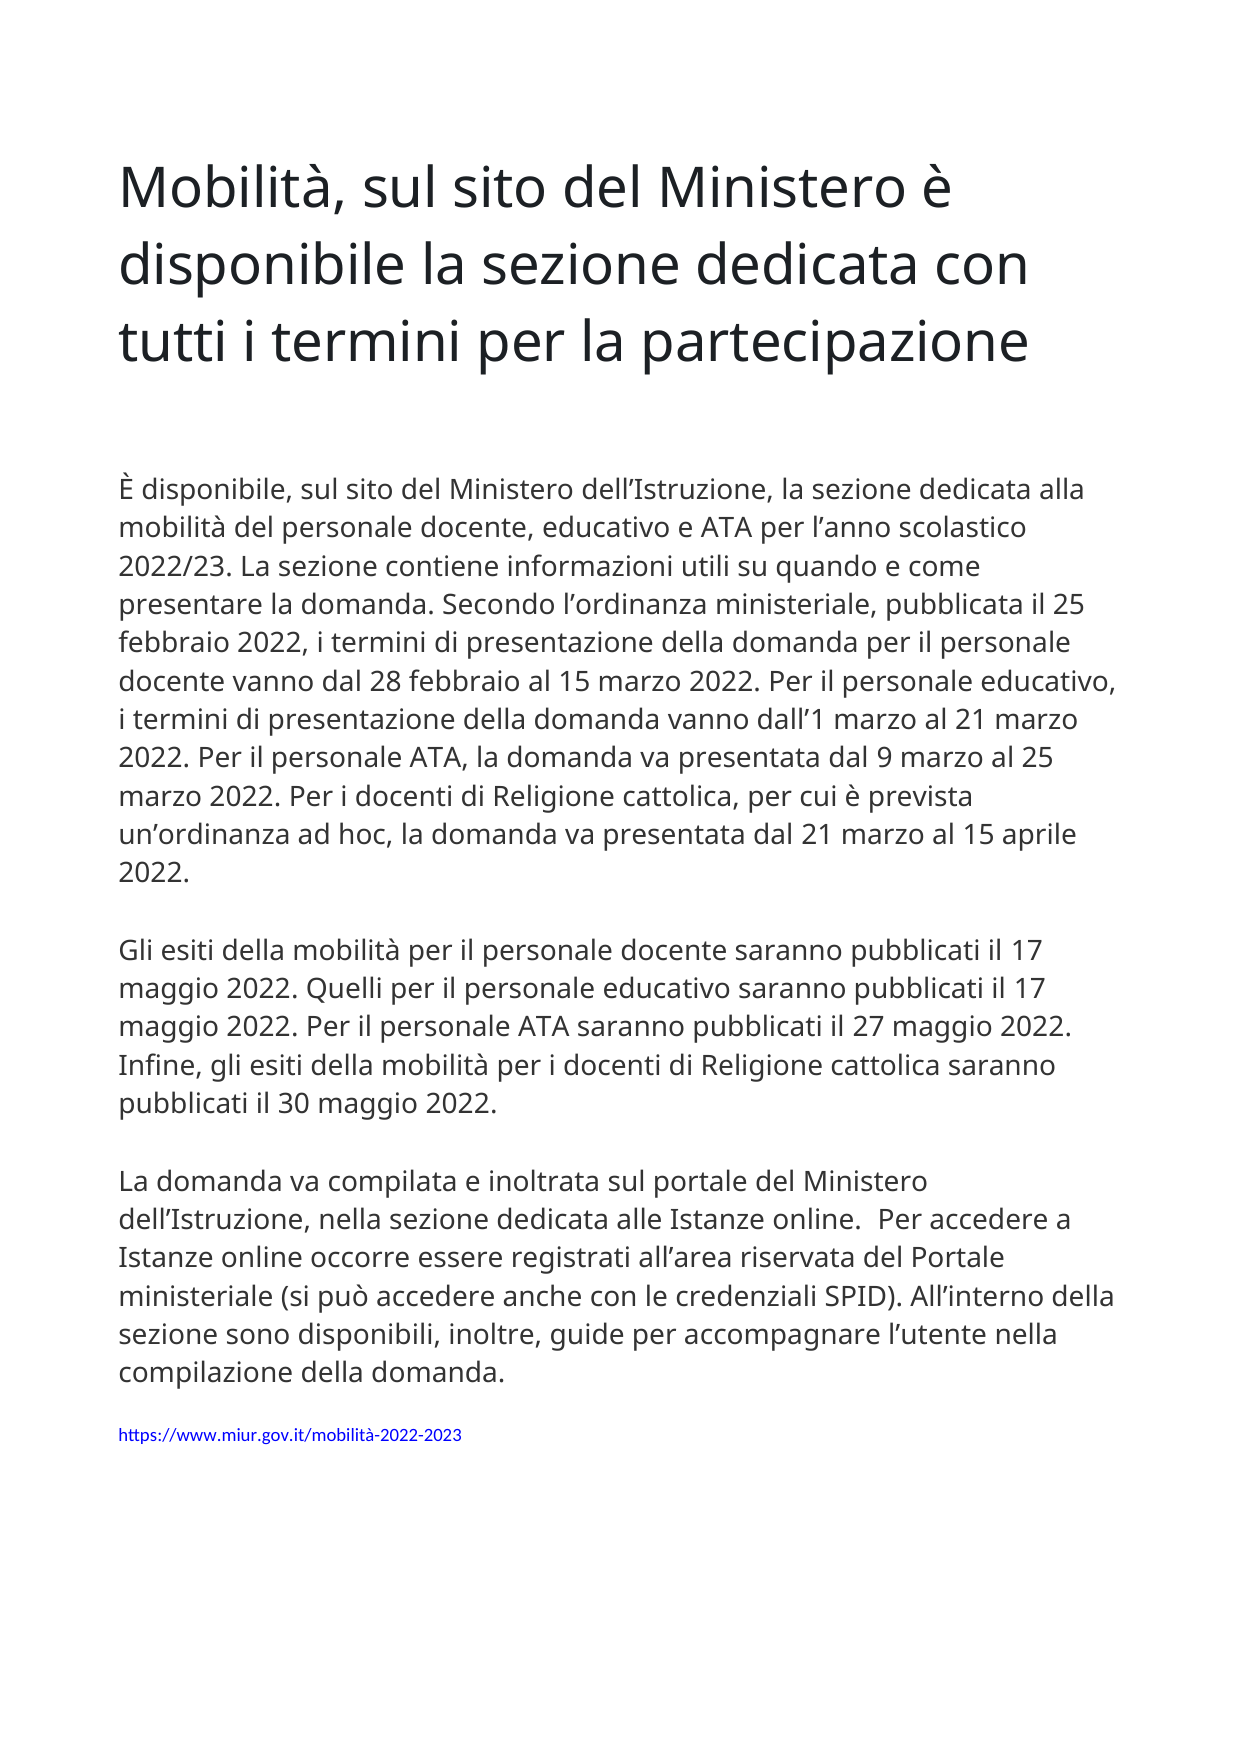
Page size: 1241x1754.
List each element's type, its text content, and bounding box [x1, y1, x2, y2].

text https://www.miur.gov.it/mobilità-2022-2023 [118, 1412, 1122, 1450]
text È disponibile, sul sito del Ministero dell’Istruzione, la sezione dedicata alla mobilità del personale docente, educativo e ATA per l’anno scolastico 2022/23. La sezione contiene informazioni utili su quando e come presentare la domanda. Secondo l’ordinanza ministeriale, pubblicata il 25 febbraio 2022, i termini di presentazione della domanda per il personale docente vanno dal 28 febbraio al 15 marzo 2022. Per il personale educativo, i termini di presentazione della domanda vanno dall’1 marzo al 21 marzo 2022. Per il personale ATA, la domanda va presentata dal 9 marzo al 25 marzo 2022. Per i docenti di Religione cattolica, per cui è prevista un’ordinanza ad hoc, la domanda va presentata dal 21 marzo al 15 aprile 2022. [118, 469, 1122, 891]
text Mobilità, sul sito del Ministero è disponibile la sezione dedicata con tutti i termini per la partecipazione [118, 148, 1122, 378]
text Gli esiti della mobilità per il personale docente saranno pubblicati il 17 maggio 2022. Quelli per il personale educativo saranno pubblicati il 17 maggio 2022. Per il personale ATA saranno pubblicati il 27 maggio 2022. Infine, gli esiti della mobilità per i docenti di Religione cattolica saranno pubblicati il 30 maggio 2022. [118, 930, 1122, 1122]
text La domanda va compilata e inoltrata sul portale del Ministero dell’Istruzione, nella sezione dedicata alle Istanze online. Per accedere a Istanze online occorre essere registrati all’area riservata del Portale ministeriale (si può accedere anche con le credenziali SPID). All’interno della sezione sono disponibili, inoltre, guide per accompagnare l’utente nella compilazione della domanda. [118, 1161, 1122, 1391]
